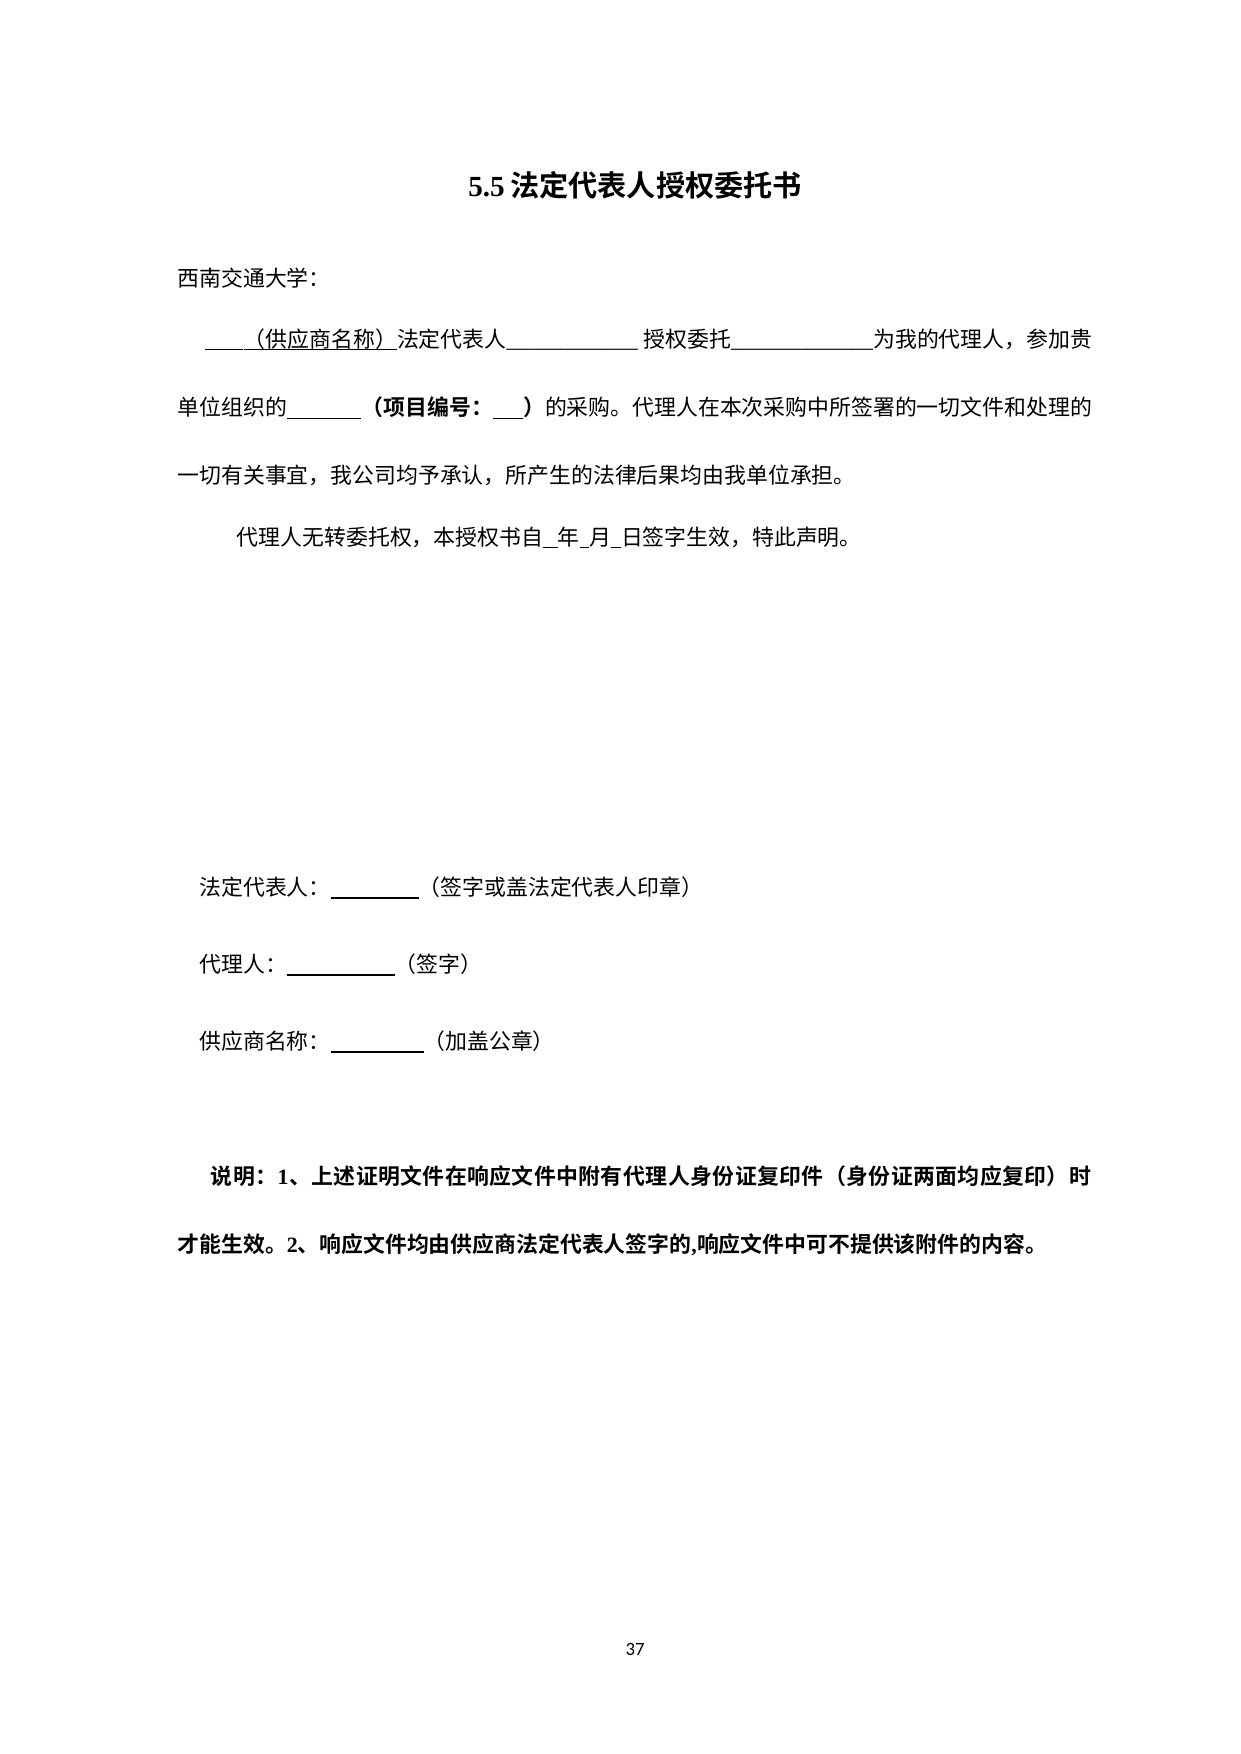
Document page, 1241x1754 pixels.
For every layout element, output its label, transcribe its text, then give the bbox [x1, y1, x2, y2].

text 说明：1、上述证明文件在响应文件中附有代理人身份证复印件（身份证两面均应复印）时才能生效。2、响应文件均由供应商法定代表人签字的,响应文件中可不提供该附件的内容。 [177, 1152, 1092, 1266]
text 代理人： （签字） [177, 940, 1092, 986]
text 供应商名称： （加盖公章） [177, 1017, 1092, 1063]
subtitle 法定代表人授权委托书 [177, 161, 1092, 206]
text （供应商名称）法定代表人____________ 授权委托_____________为我的代理人，参加贵单位组织的 （项目编号： ）的采购。代理人在本次采购中所签署的一切文件和处理的一切有关事宜，我公司均予承认，所产生的法律后果均由我单位承担。 [177, 316, 1092, 497]
text 代理人无转委托权，本授权书自 年 月 日签字生效，特此声明。 [177, 513, 1092, 558]
text 法定代表人： （签字或盖法定代表人印章） [177, 863, 1092, 909]
text 西南交通大学： [177, 254, 1092, 300]
